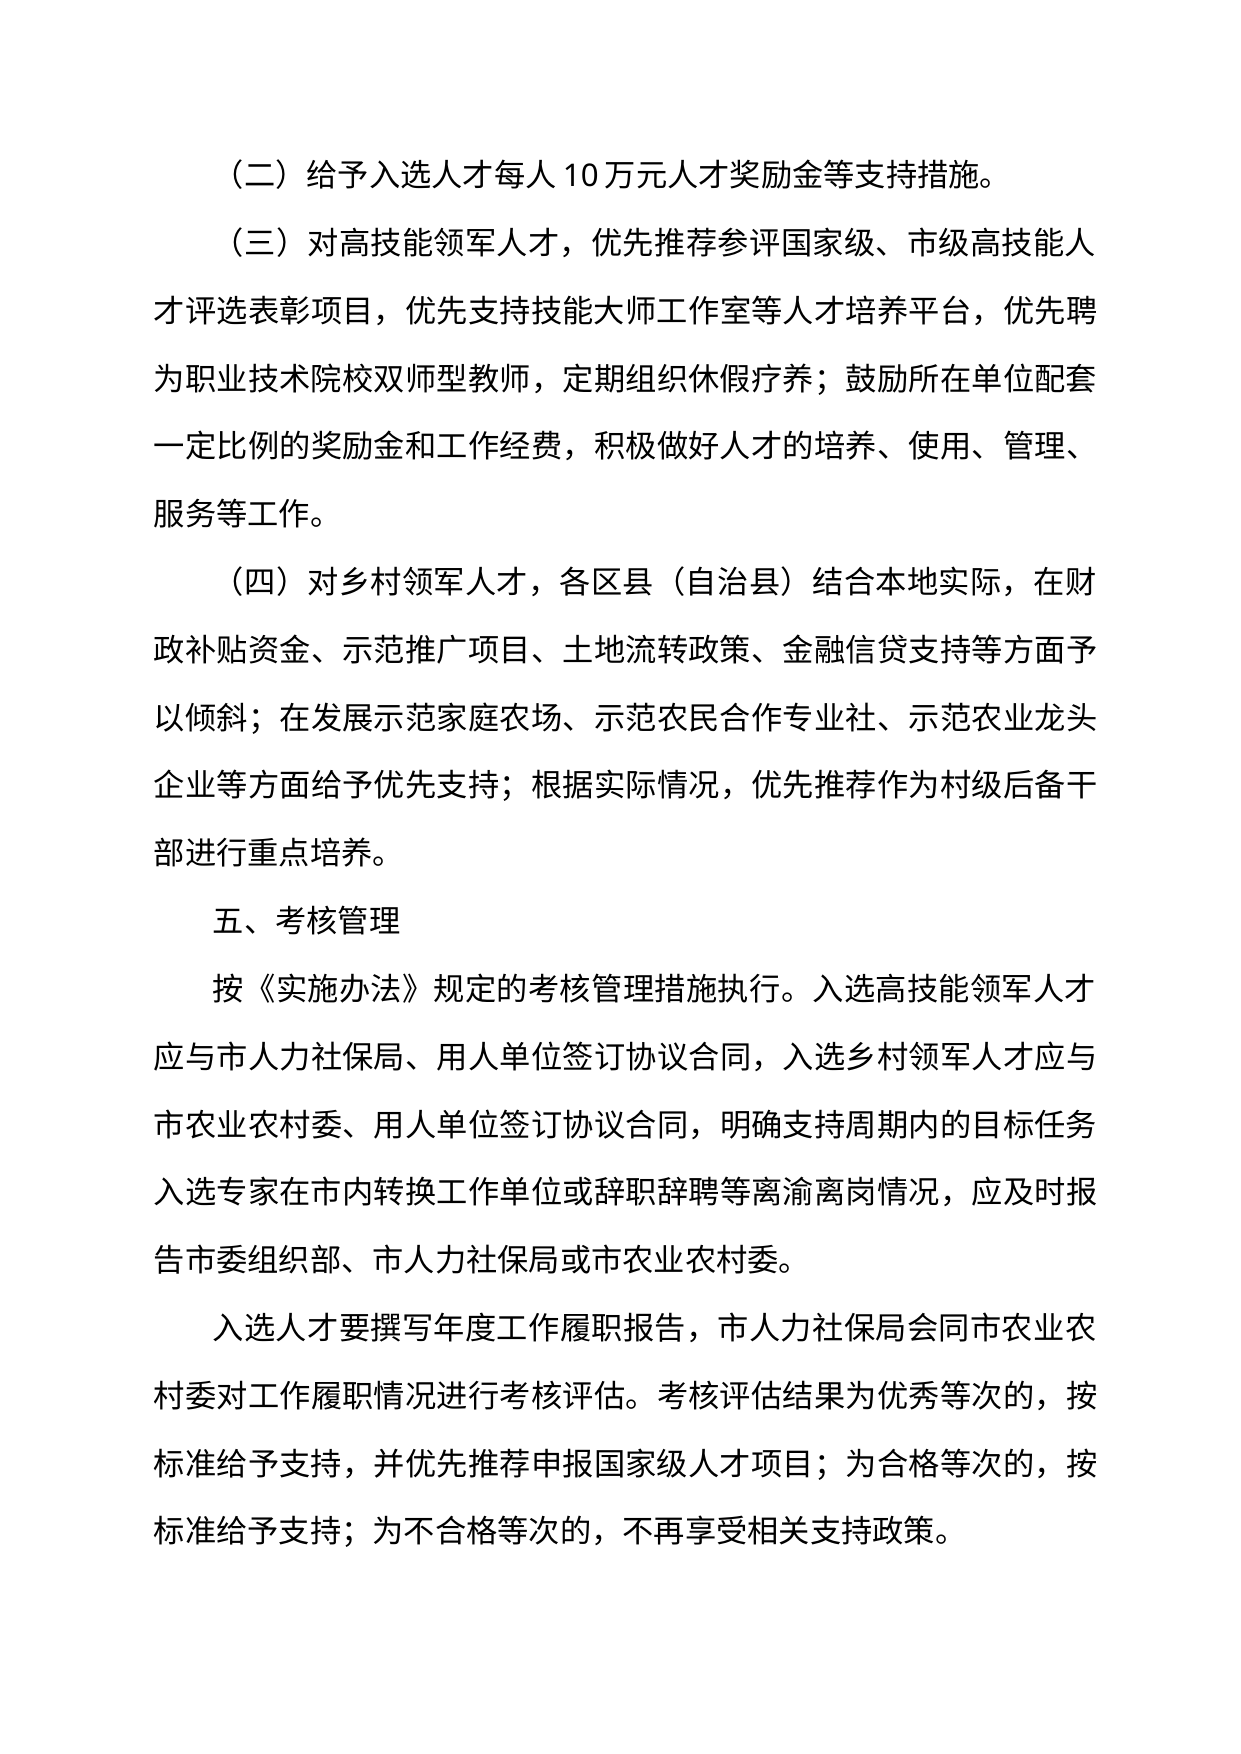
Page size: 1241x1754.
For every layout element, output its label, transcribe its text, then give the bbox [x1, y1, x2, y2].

text 按《实施办法》规定的考核管理措施执行。入选高技能领军人才应与市人力社保局、用人单位签订协议合同，入选乡村领军人才应与市农业农村委、用人单位签订协议合同，明确支持周期内的目标任务。入选专家在市内转换工作单位或辞职辞聘等离渝离岗情况，应及时报告市委组织部、市人力社保局或市农业农村委。 [153, 964, 1098, 1281]
text （三）对高技能领军人才，优先推荐参评国家级、市级高技能人才评选表彰项目，优先支持技能大师工作室等人才培养平台，优先聘为职业技术院校双师型教师，定期组织休假疗养；鼓励所在单位配套一定比例的奖励金和工作经费，积极做好人才的培养、使用、管理、服务等工作。 [153, 218, 1098, 534]
text 入选人才要撰写年度工作履职报告，市人力社保局会同市农业农村委对工作履职情况进行考核评估。考核评估结果为优秀等次的，按标准给予支持，并优先推荐申报国家级人才项目；为合格等次的，按标准给予支持；为不合格等次的，不再享受相关支持政策。 [153, 1303, 1098, 1552]
text （四）对乡村领军人才，各区县（自治县）结合本地实际，在财政补贴资金、示范推广项目、土地流转政策、金融信贷支持等方面予以倾斜；在发展示范家庭农场、示范农民合作专业社、示范农业龙头企业等方面给予优先支持；根据实际情况，优先推荐作为村级后备干部进行重点培养。 [153, 557, 1098, 874]
text 五、考核管理 [153, 896, 1098, 941]
text （二）给予入选人才每人10万元人才奖励金等支持措施。 [153, 150, 1098, 195]
